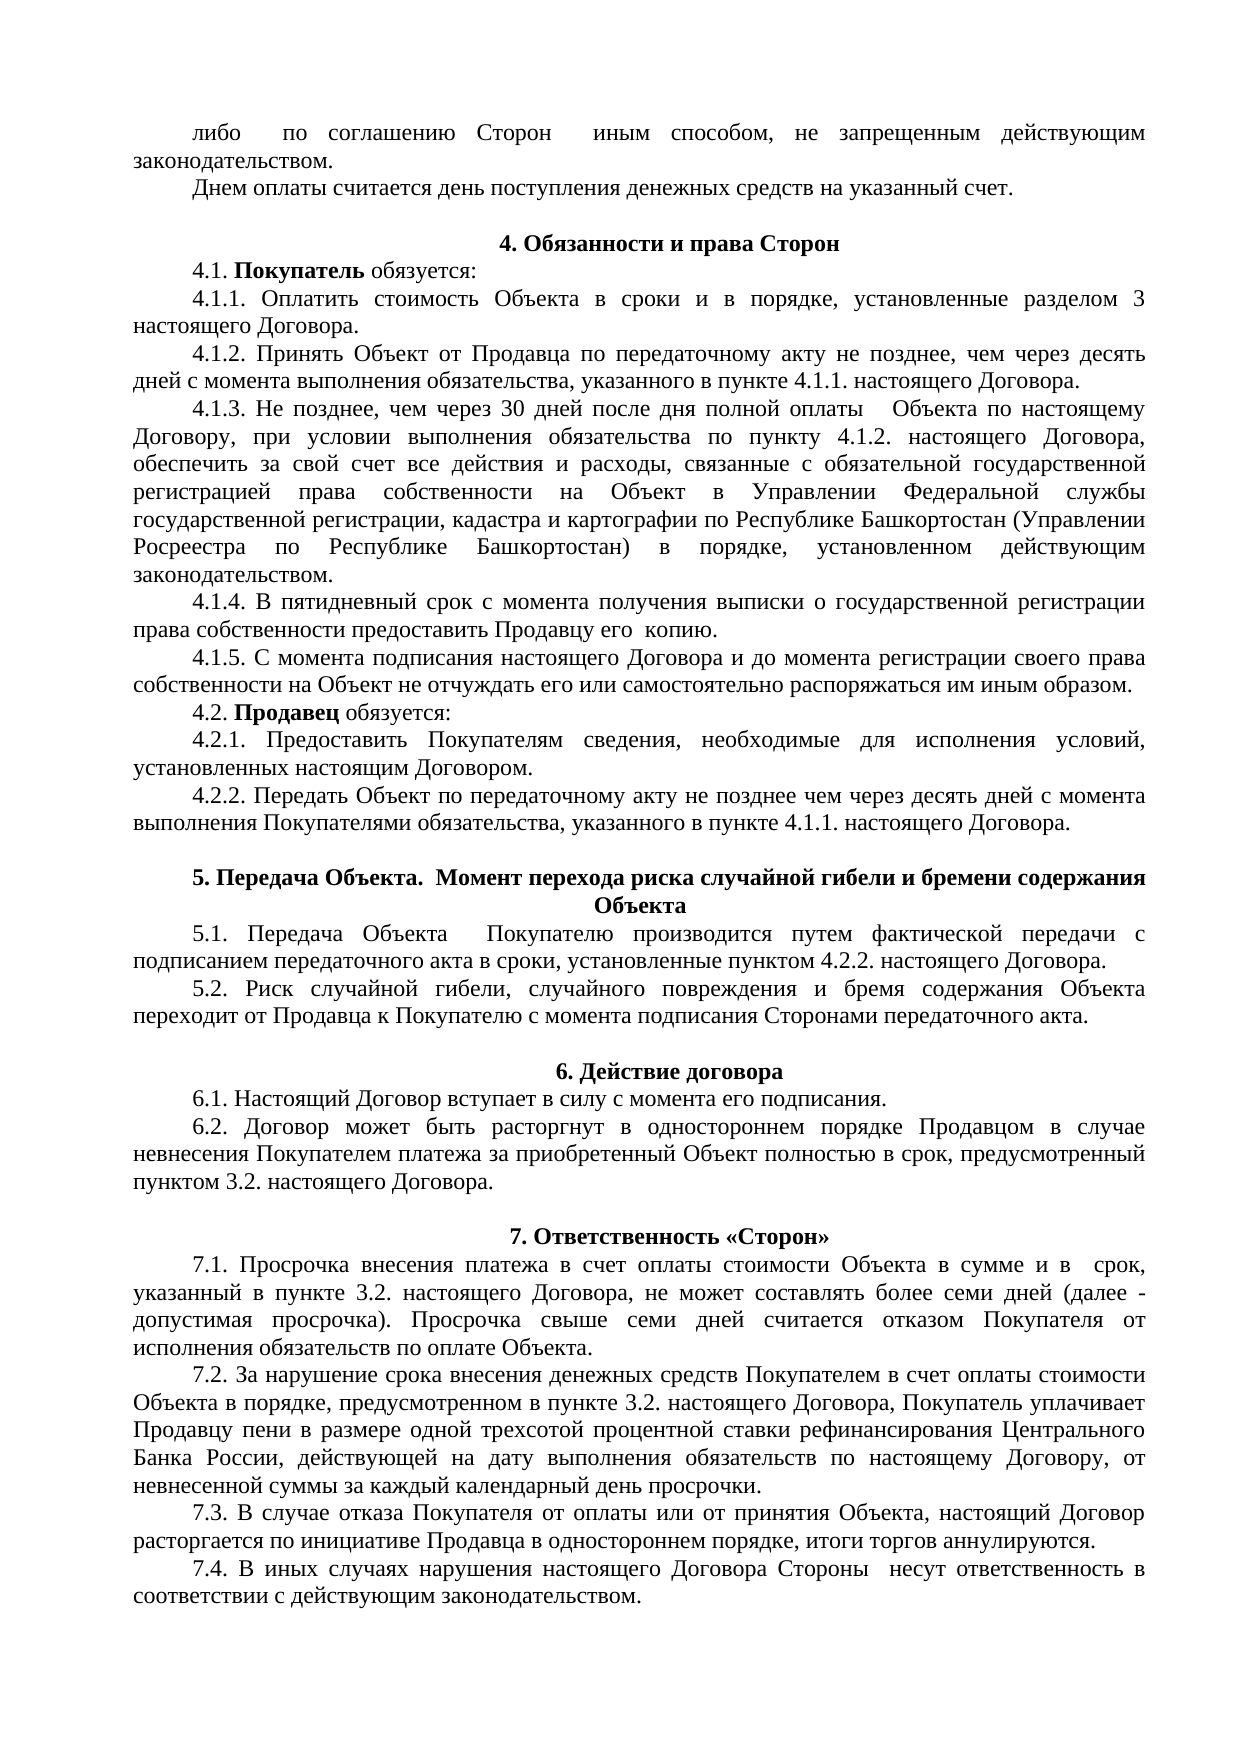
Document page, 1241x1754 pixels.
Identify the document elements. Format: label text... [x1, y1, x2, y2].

text 4. Обязанности и права Сторон [133, 228, 1147, 256]
text 4.1.3. Не позднее, чем через 30 дней после дня полной оплаты Объекта по настоящему Договору, при условии выполнения обязательства по пункту 4.1.2. настоящего Договора, обеспечить за свой счет все действия и расходы, связанные с обязательной государственной регистрацией права собственности на Объект в Управлении Федеральной службы государственной регистрации, кадастра и картографии по Республике Башкортостан (Управлении Росреестра по Республике Башкортостан) в порядке, установленном действующим законодательством. [133, 394, 1147, 587]
text 4.1.5. С момента подписания настоящего Договора и до момента регистрации своего права собственности на Объект не отчуждать его или самостоятельно распоряжаться им иным образом. [133, 643, 1147, 698]
text 6.1. Настоящий Договор вступает в силу с момента его подписания. [133, 1084, 1147, 1112]
text 4.1.4. В пятидневный срок с момента получения выписки о государственной регистрации права собственности предоставить Продавцу его копию. [133, 587, 1147, 643]
text 4.2.1. Предоставить Покупателям сведения, необходимые для исполнения условий, установленных настоящим Договором. [133, 725, 1147, 781]
text 7. Ответственность «Сторон» [133, 1222, 1147, 1250]
text 7.2. За нарушение срока внесения денежных средств Покупателем в счет оплаты стоимости Объекта в порядке, предусмотренном в пункте 3.2. настоящего Договора, Покупатель уплачивает Продавцу пени в размере одной трехсотой процентной ставки рефинансирования Центрального Банка России, действующей на дату выполнения обязательств по настоящему Договору, от невнесенной суммы за каждый календарный день просрочки. [133, 1360, 1147, 1498]
text 4.1. Покупатель обязуется: [133, 256, 1147, 284]
text 5.2. Риск случайной гибели, случайного повреждения и бремя содержания Объекта переходит от Продавца к Покупателю с момента подписания Сторонами передаточного акта. [133, 974, 1147, 1029]
text 4.1.2. Принять Объект от Продавца по передаточному акту не позднее, чем через десять дней с момента выполнения обязательства, указанного в пункте 4.1.1. настоящего Договора. [133, 339, 1147, 394]
text 5.1. Передача Объекта Покупателю производится путем фактической передачи с подписанием передаточного акта в сроки, установленные пунктом 4.2.2. настоящего Договора. [133, 919, 1147, 974]
text 5. Передача Объекта. Момент перехода риска случайной гибели и бремени содержания Объекта [133, 863, 1147, 919]
text либо по соглашению Сторон иным способом, не запрещенным действующим законодательством. [133, 118, 1147, 173]
text 4.2.2. Передать Объект по передаточному акту не позднее чем через десять дней с момента выполнения Покупателями обязательства, указанного в пункте 4.1.1. настоящего Договора. [133, 781, 1147, 836]
text 7.4. В иных случаях нарушения настоящего Договора Стороны несут ответственность в соответствии с действующим законодательством. [133, 1553, 1147, 1609]
text Днем оплаты считается день поступления денежных средств на указанный счет. [133, 173, 1147, 201]
text 4.2. Продавец обязуется: [133, 698, 1147, 725]
text 6. Действие договора [133, 1057, 1147, 1084]
text 6.2. Договор может быть расторгнут в одностороннем порядке Продавцом в случае невнесения Покупателем платежа за приобретенный Объект полностью в срок, предусмотренный пунктом 3.2. настоящего Договора. [133, 1112, 1147, 1195]
text 7.3. В случае отказа Покупателя от оплаты или от принятия Объекта, настоящий Договор расторгается по инициативе Продавца в одностороннем порядке, итоги торгов аннулируются. [133, 1498, 1147, 1553]
text 7.1. Просрочка внесения платежа в счет оплаты стоимости Объекта в сумме и в срок, указанный в пункте 3.2. настоящего Договора, не может составлять более семи дней (далее - допустимая просрочка). Просрочка свыше семи дней считается отказом Покупателя от исполнения обязательств по оплате Объекта. [133, 1250, 1147, 1360]
text 4.1.1. Оплатить стоимость Объекта в сроки и в порядке, установленные разделом 3 настоящего Договора. [133, 284, 1147, 339]
